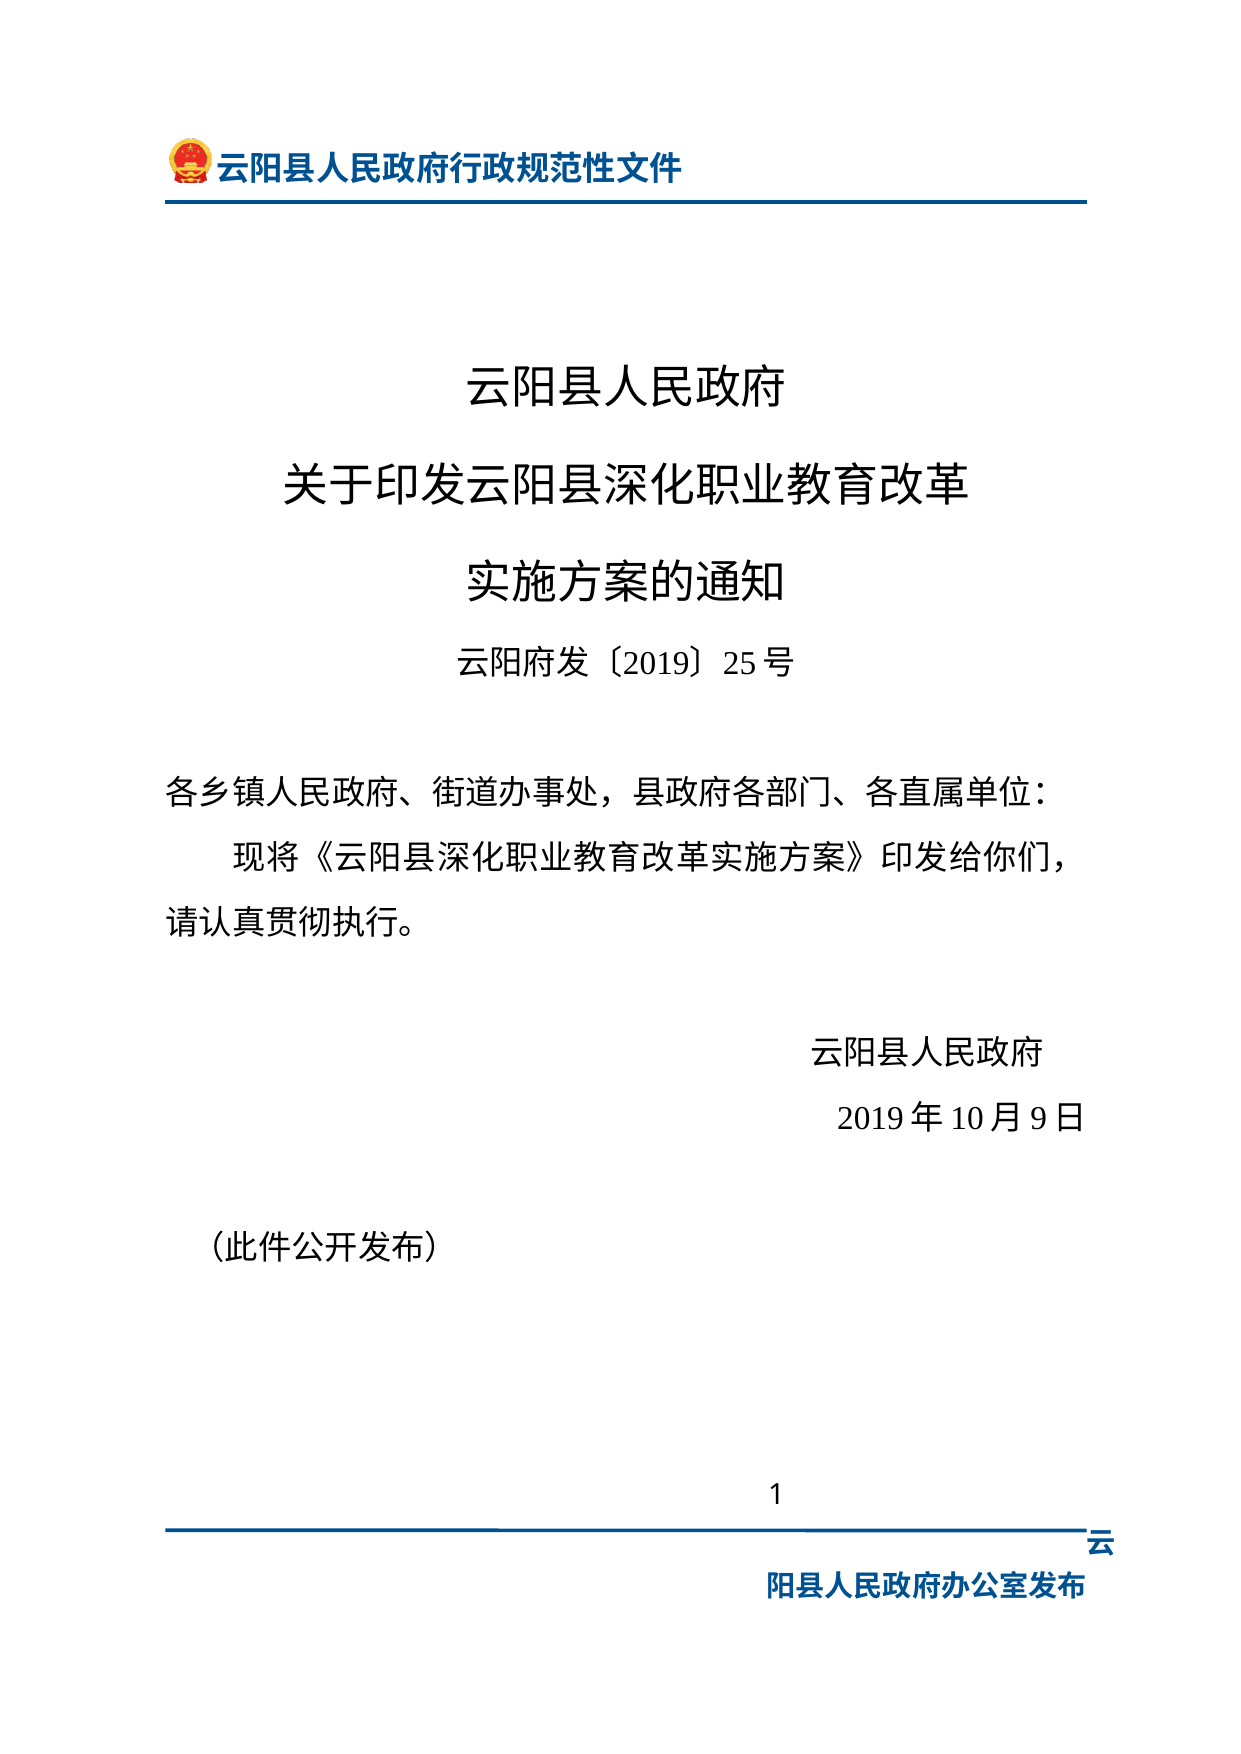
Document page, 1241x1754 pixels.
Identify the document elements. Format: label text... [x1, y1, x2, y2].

picture [165, 136, 216, 187]
text 云阳县人民政府 [165, 1017, 1043, 1082]
text 实施方案的通知 [165, 530, 1087, 627]
text 各乡镇人民政府、街道办事处，县政府各部门、各直属单位： [165, 757, 1087, 822]
text 现将《云阳县深化职业教育改革实施方案》印发给你们，请认真贯彻执行。 [165, 822, 1087, 952]
text 云阳府发〔2019〕25号 [165, 627, 1087, 692]
text 关于印发云阳县深化职业教育改革 [165, 432, 1087, 530]
text 2019年10月9日 [165, 1082, 1087, 1147]
text 云阳县人民政府 [165, 335, 1087, 432]
text （此件公开发布） [165, 1212, 1087, 1277]
